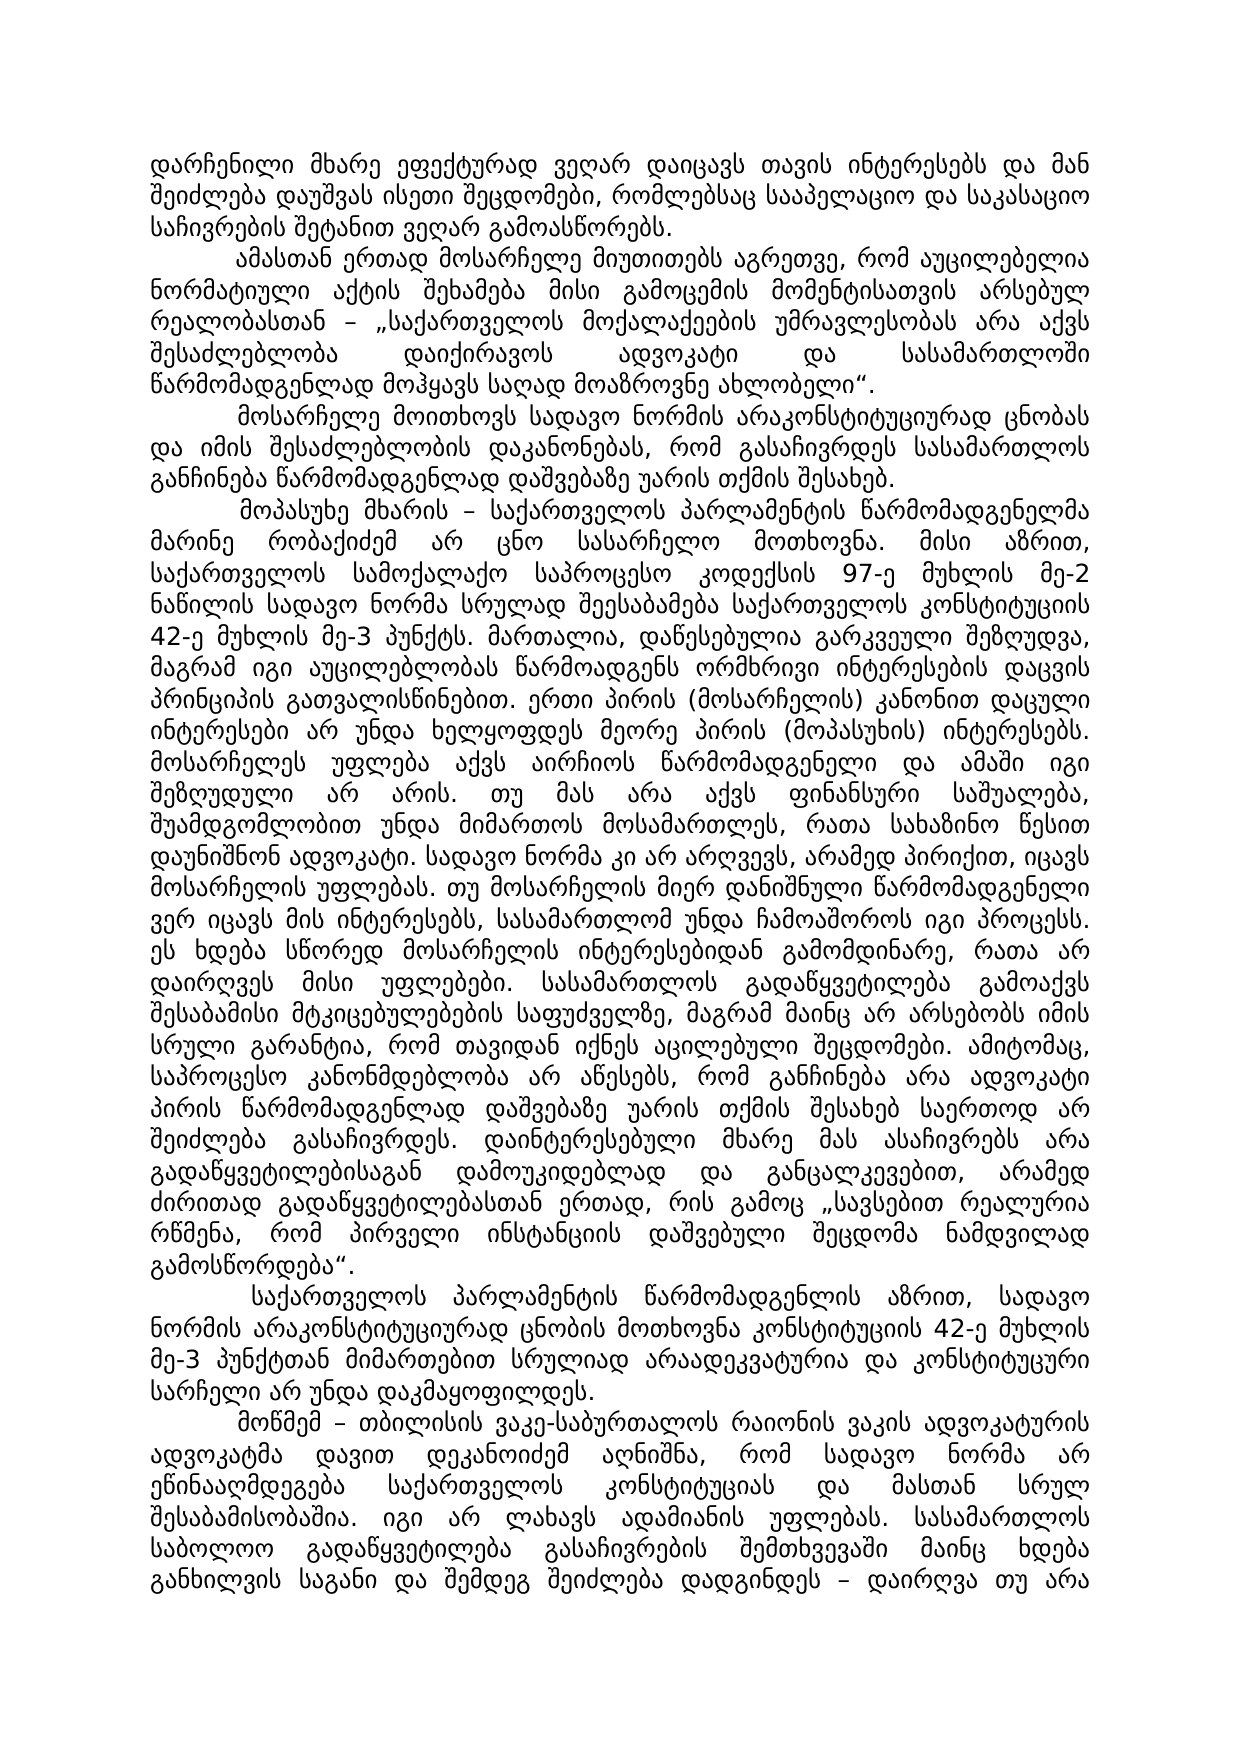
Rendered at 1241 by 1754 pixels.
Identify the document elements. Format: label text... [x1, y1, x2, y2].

text მოპასუხე მხარის – საქართველოს პარლამენტის წარმომადგენელმა მარინე რობაქიძემ არ ცნო სასარჩელო მოთხოვნა. მისი აზრით, საქართველოს სამოქალაქო საპროცესო კოდექსის 97-ე მუხლის მე-2 ნაწილის სადავო ნორმა სრულად შეესაბამება საქართველოს კონსტიტუციის 42-ე მუხლის მე-3 პუნქტს. მართალია, დაწესებულია გარკვეული შეზღუდვა, მაგრამ იგი აუცილებლობას წარმოადგენს ორმხრივი ინტერესების დაცვის პრინციპის გათვალისწინებით. ერთი პირის (მოსარჩელის) კანონით დაცული ინტერესები არ უნდა ხელყოფდეს მეორე პირის (მოპასუხის) ინტერესებს. მოსარჩელეს უფლება აქვს აირჩიოს წარმომადგენელი და ამაში იგი შეზღუდული არ არის. თუ მას არა აქვს ფინანსური საშუალება, შუამდგომლობით უნდა მიმართოს მოსამართლეს, რათა სახაზინო წესით დაუნიშნონ ადვოკატი. სადავო ნორმა კი არ არღვევს, არამედ პირიქით, იცავს მოსარჩელის უფლებას. თუ მოსარჩელის მიერ დანიშნული წარმომადგენელი ვერ იცავს მის ინტერესებს, სასამართლომ უნდა ჩამოაშოროს იგი პროცესს. ეს ხდება სწორედ მოსარჩელის ინტერესებიდან გამომდინარე, რათა არ დაირღვეს მისი უფლებები. სასამართლოს გადაწყვეტილება გამოაქვს შესაბამისი მტკიცებულებების საფუძველზე, მაგრამ მაინც არ არსებობს იმის სრული გარანტია, რომ თავიდან იქნეს აცილებული შეცდომები. ამიტომაც, საპროცესო კანონმდებლობა არ აწესებს, რომ განჩინება არა ადვოკატი პირის წარმომადგენლად დაშვებაზე უარის თქმის შესახებ საერთოდ არ შეიძლება გასაჩივრდეს. დაინტერესებული მხარე მას ასაჩივრებს არა გადაწყვეტილებისაგან დამოუკიდებლად და განცალკევებით, არამედ ძირითად გადაწყვეტილებასთან ერთად, რის გამოც „სავსებით რეალურია რწმენა, რომ პირველი ინსტანციის დაშვებული შეცდომა ნამდვილად გამოსწორდება“. [150, 496, 1090, 1280]
text ამასთან ერთად მოსარჩელე მიუთითებს აგრეთვე, რომ აუცილებელია ნორმატიული აქტის შეხამება მისი გამოცემის მომენტისათვის არსებულ რეალობასთან – „საქართველოს მოქალაქეების უმრავლესობას არა აქვს შესაძლებლობა დაიქირავოს ადვოკატი და სასამართლოში წარმომადგენლად მოჰყავს საღად მოაზროვნე ახლობელი“. [150, 244, 1090, 399]
text საქართველოს პარლამენტის წარმომადგენლის აზრით, სადავო ნორმის არაკონსტიტუციურად ცნობის მოთხოვნა კონსტიტუციის 42-ე მუხლის მე-3 პუნქტთან მიმართებით სრულიად არაადეკვატურია და კონსტიტუცური სარჩელი არ უნდა დაკმაყოფილდეს. [150, 1282, 1090, 1406]
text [150, 1408, 1090, 1595]
text მოსარჩელე მოითხოვს სადავო ნორმის არაკონსტიტუციურად ცნობას და იმის შესაძლებლობის დაკანონებას, რომ გასაჩივრდეს სასამართლოს განჩინება წარმომადგენლად დაშვებაზე უარის თქმის შესახებ. [150, 402, 1090, 494]
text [150, 150, 1090, 242]
